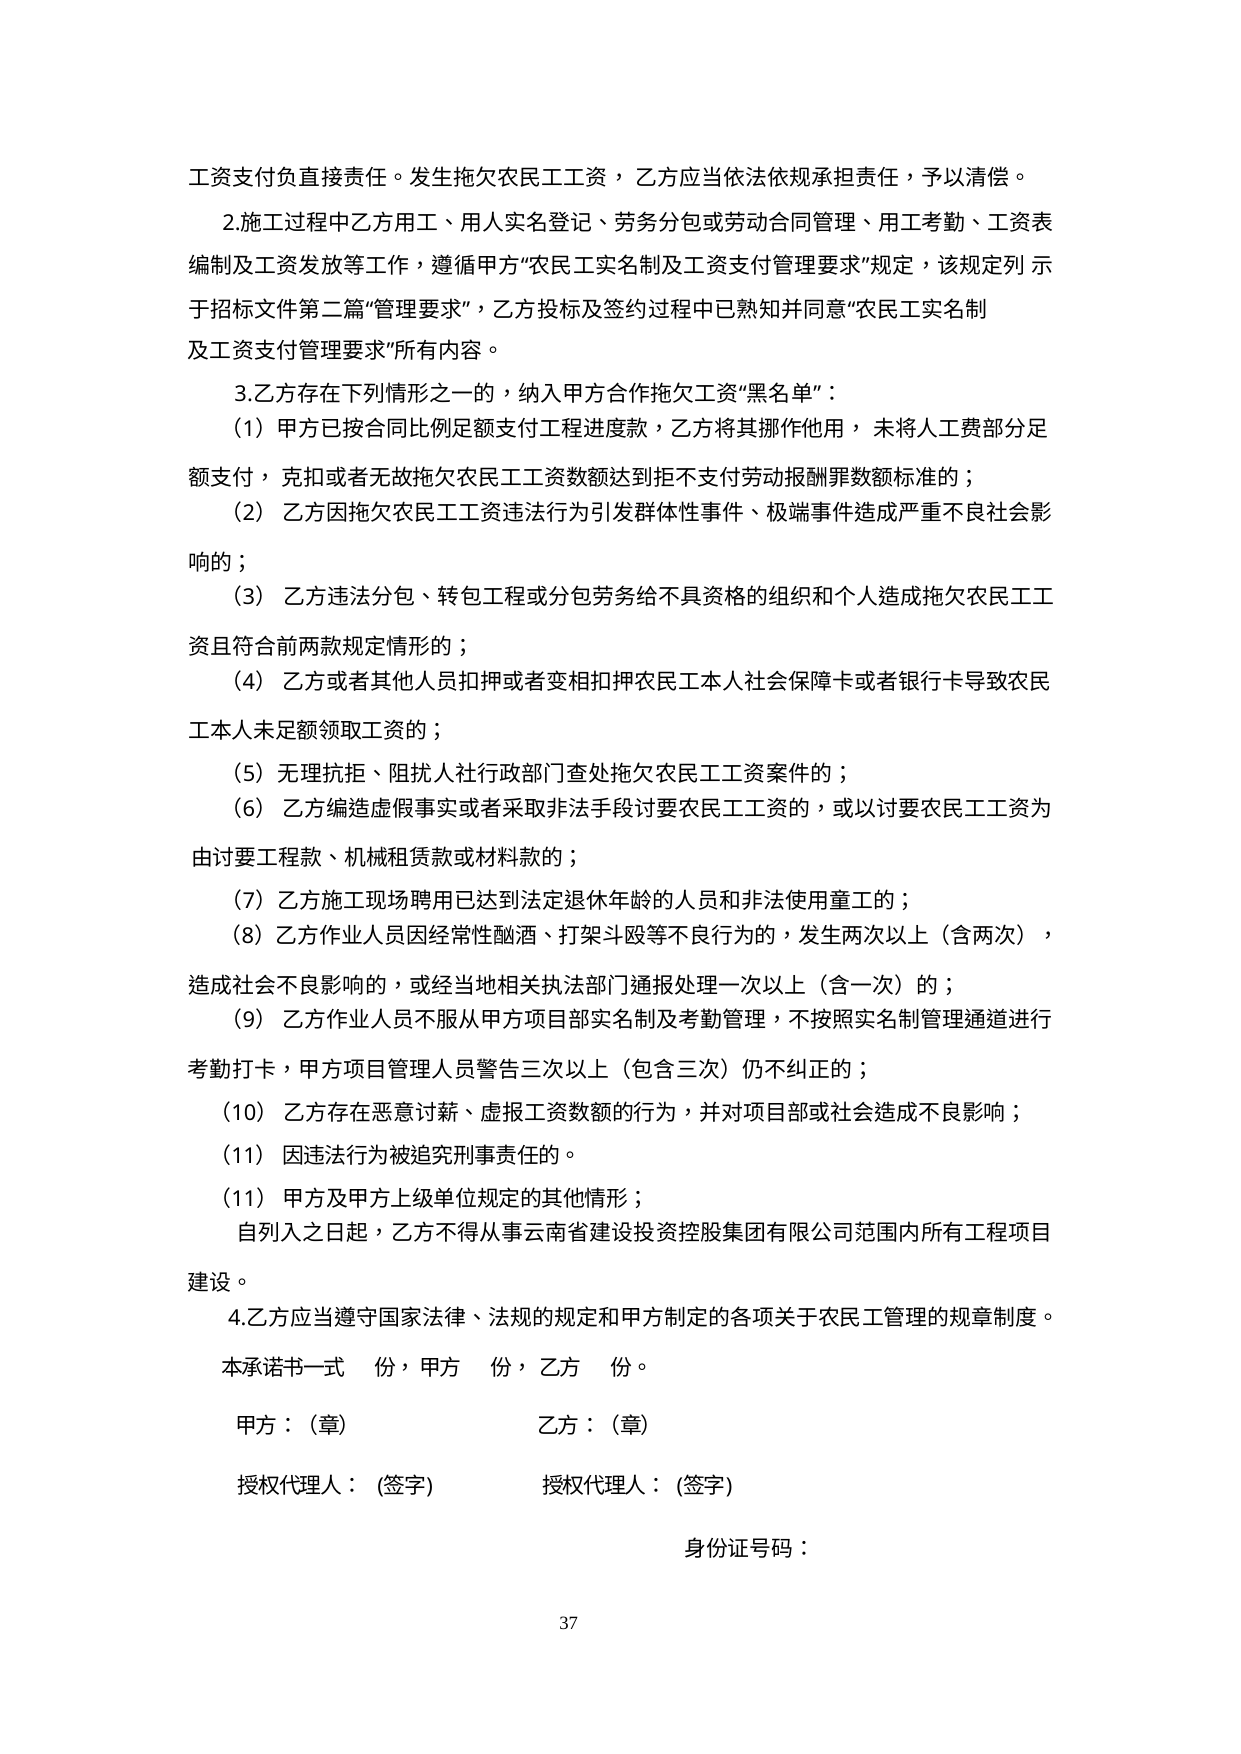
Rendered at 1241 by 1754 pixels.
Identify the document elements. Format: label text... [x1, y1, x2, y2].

text （1）甲方已按合同比例足额支付工程进度款，乙方将其挪作他用， 未将人工费部分足 [220, 423, 1059, 464]
text 身份证号码： [684, 1533, 1059, 1563]
text （7）乙方施工现场聘用已达到法定退休年龄的人员和非法使用童工的； [220, 887, 1059, 914]
text 甲方：（章） 乙方：（章） [236, 1411, 1059, 1440]
text 额支付， 克扣或者无故拖欠农民工工资数额达到拒不支付劳动报酬罪数额标准的； [188, 464, 1059, 491]
text （11） 因违法行为被追究刑事责任的。 [209, 1142, 1059, 1168]
text 2.施工过程中乙方用工、用人实名登记、劳务分包或劳动合同管理、用工考勤、工资表 编制及工资发放等工作，遵循甲方“农民工实名制及工资支付管理要求”规定，该规定列 示于招标文件第二篇“管理要求”，乙方投标及签约过程中已熟知并同意“农民工实名制 [188, 207, 1053, 324]
text （2） 乙方因拖欠农民工工资违法行为引发群体性事件、极端事件造成严重不良社会影 [220, 507, 1059, 549]
text 考勤打卡，甲方项目管理人员警告三次以上（包含三次）仍不纠正的； [188, 1056, 1059, 1083]
text 3.乙方存在下列情形之一的，纳入甲方合作拖欠工资“黑名单”： [234, 380, 1059, 406]
text 本承诺书一式 份， 甲方 份， 乙方 份。 [221, 1354, 1059, 1380]
text 资且符合前两款规定情形的； [189, 633, 1059, 659]
text 响的； [188, 549, 1059, 576]
text （3） 乙方违法分包、转包工程或分包劳务给不具资格的组织和个人造成拖欠农民工工 [220, 591, 1059, 633]
text （9） 乙方作业人员不服从甲方项目部实名制及考勤管理，不按照实名制管理通道进行 [220, 1014, 1059, 1056]
text （5）无理抗拒、阻扰人社行政部门查处拖欠农民工工资案件的； [220, 760, 1059, 787]
text 自列入之日起，乙方不得从事云南省建设投资控股集团有限公司范围内所有工程项目 [236, 1227, 1059, 1269]
text （8）乙方作业人员因经常性酗酒、打架斗殴等不良行为的，发生两次以上（含两次）， [186, 930, 1059, 972]
text 建设。 [188, 1269, 1059, 1296]
text 4.乙方应当遵守国家法律、法规的规定和甲方制定的各项关于农民工管理的规章制度。 [186, 1312, 1059, 1354]
text 授权代理人： (签字) 授权代理人： (签字) [238, 1472, 1059, 1499]
text 工资支付负直接责任。发生拖欠农民工工资， 乙方应当依法依规承担责任，予以清偿。 [188, 164, 1059, 191]
text （4） 乙方或者其他人员扣押或者变相扣押农民工本人社会保障卡或者银行卡导致农民 [220, 676, 1059, 717]
text 工本人未足额领取工资的； [188, 717, 1059, 744]
text 造成社会不良影响的，或经当地相关执法部门通报处理一次以上（含一次）的； [188, 972, 1059, 998]
text （6） 乙方编造虚假事实或者采取非法手段讨要农民工工资的，或以讨要农民工工资为 [220, 803, 1059, 845]
text （11） 甲方及甲方上级单位规定的其他情形； [209, 1184, 1059, 1211]
text （10） 乙方存在恶意讨薪、虚报工资数额的行为，并对项目部或社会造成不良影响； [209, 1099, 1059, 1125]
text 及工资支付管理要求”所有内容。 [188, 337, 1059, 364]
text 由讨要工程款、机械租赁款或材料款的； [191, 845, 1059, 871]
